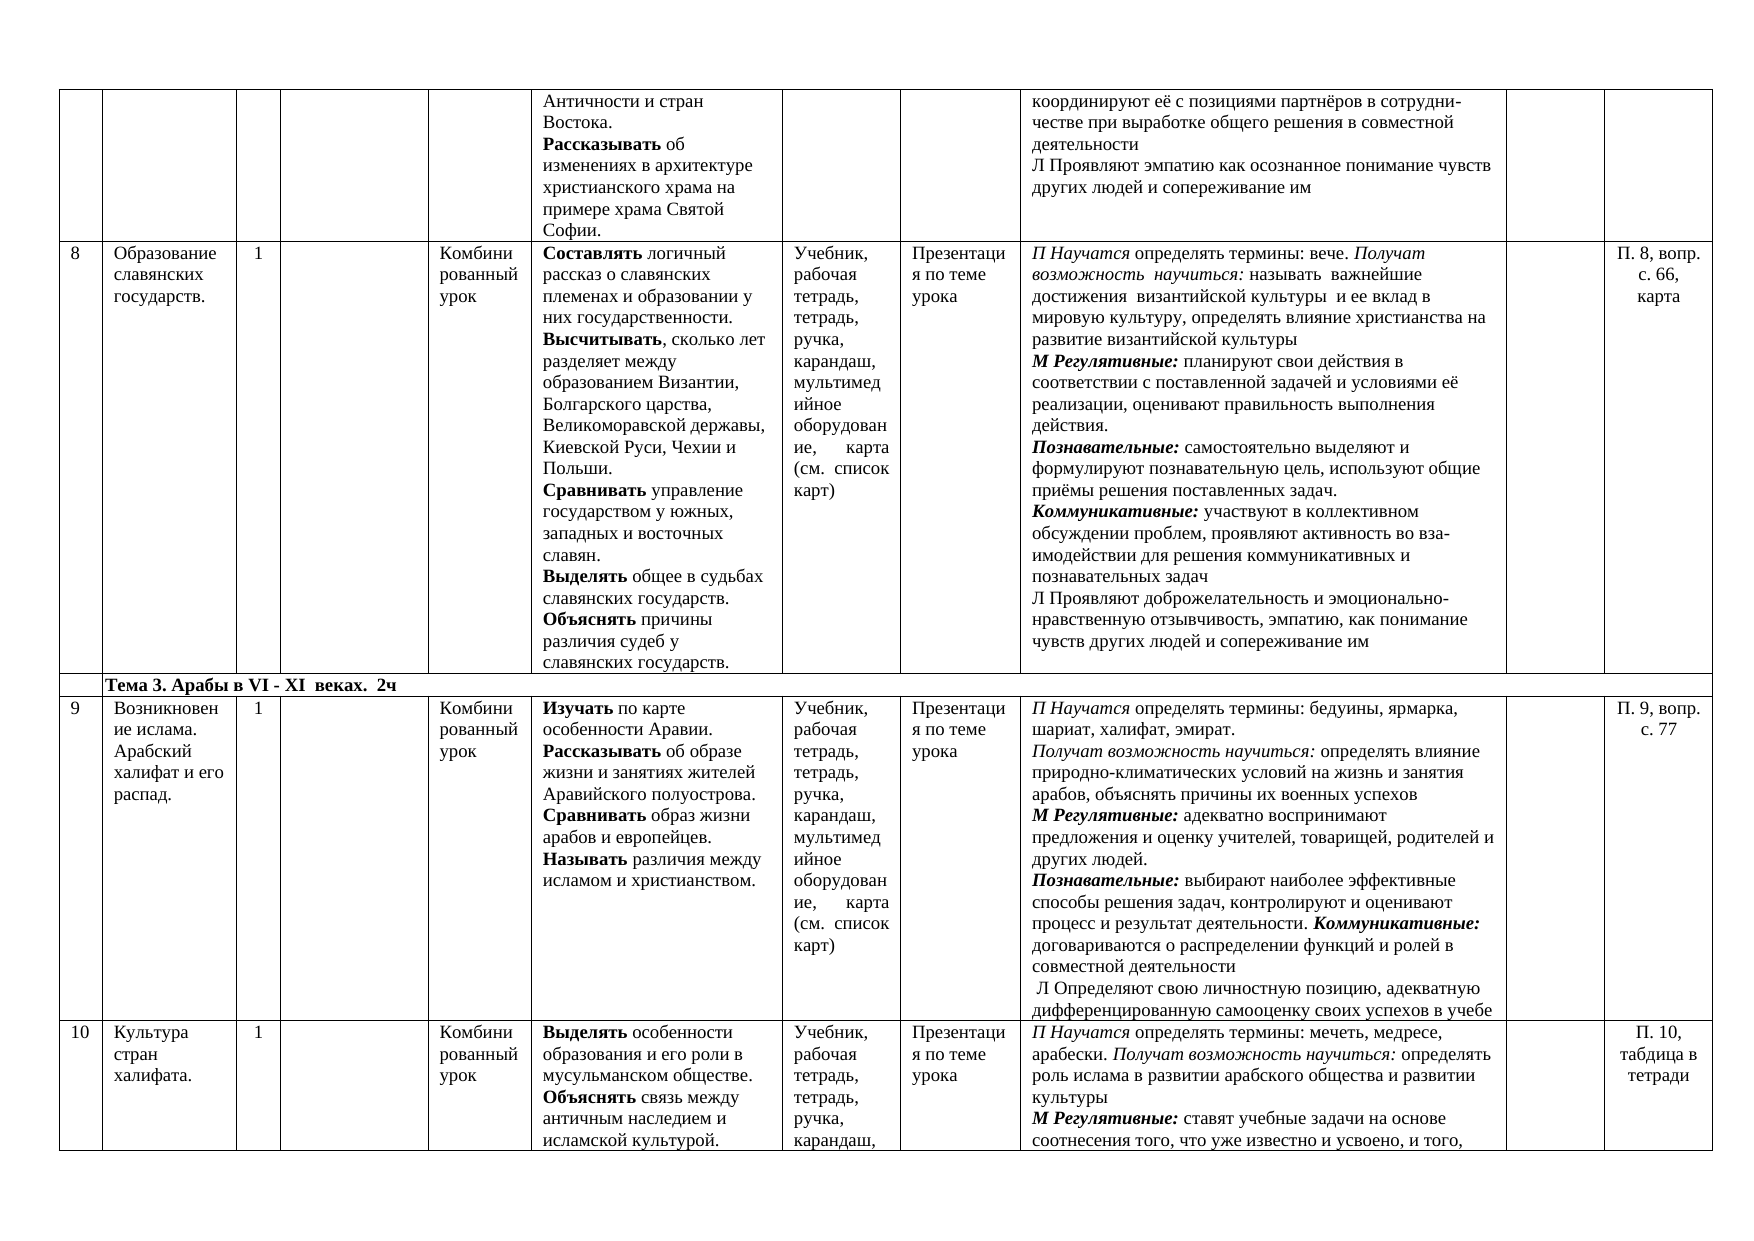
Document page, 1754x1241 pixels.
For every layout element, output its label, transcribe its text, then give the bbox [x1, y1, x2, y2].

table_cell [1021, 90, 1506, 241]
table_cell [1507, 1021, 1604, 1150]
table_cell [1021, 1021, 1506, 1150]
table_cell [1605, 90, 1712, 241]
table_cell 7 [60, 90, 102, 241]
table_cell [60, 674, 102, 696]
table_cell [901, 1021, 1020, 1150]
table_cell П Научатся определять термины: бедуины, ярмарка, шариат, халифат, эмират. Получат возможность научиться: определять влияние природно-климатических условий на жизнь и занятия арабов, объяснять причины их военных успехов М Регулятивные: адекватно воспринимают предложения и оценку учителей, товарищей, родителей и других людей. Познавательные: выбирают наиболее эффективные способы решения задач, контролируют и оценивают процесс и результат деятельности. Коммуникативные: договариваются о распределении функций и ролей в совместной деятельности Л Определяют свою личностную позицию, адекватную дифференцированную самооценку своих успехов в учебе [1021, 697, 1506, 1020]
table_cell Образование славянских государств. [103, 242, 236, 673]
table_cell Учебник, рабочая тетрадь, тетрадь, ручка, карандаш, мультимедийное оборудование, карта (см. список карт) [783, 242, 900, 673]
table_cell 10 [60, 1021, 102, 1150]
table_cell Презентация по теме урока [901, 697, 1020, 1020]
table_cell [1605, 1021, 1712, 1150]
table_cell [532, 90, 782, 241]
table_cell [429, 90, 531, 241]
table_cell Учебник, рабочая тетрадь, тетрадь, ручка, карандаш, мультимедийное оборудование, карта (см. список карт) [783, 697, 900, 1020]
table_cell П. 8, вопр. с. 66, карта [1605, 242, 1712, 673]
table_cell [281, 242, 428, 673]
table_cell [103, 1021, 236, 1150]
table_cell [281, 90, 428, 241]
table_cell [1507, 697, 1604, 1020]
table_cell [1507, 242, 1604, 673]
table_cell Комбинированный урок [429, 697, 531, 1020]
table_cell Изучать по карте особенности Аравии. Рассказывать об образе жизни и занятиях жителей Аравийского полуострова. Сравнивать образ жизни арабов и европейцев. Называть различия между исламом и христианством. [532, 697, 782, 1020]
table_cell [901, 90, 1020, 241]
table_cell 9 [60, 697, 102, 1020]
table_cell 1 [237, 90, 280, 241]
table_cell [532, 1021, 782, 1150]
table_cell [103, 90, 236, 241]
table_cell 1 [237, 1021, 280, 1150]
table_cell [281, 1021, 428, 1150]
table_cell Возникновение ислама. Арабский халифат и его распад. [103, 697, 236, 1020]
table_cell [783, 1021, 900, 1150]
table_cell П Научатся определять термины: вече. Получат возможность научиться: называть важнейшие достижения византийской культуры и ее вклад в мировую культуру, определять влияние христианства на развитие византийской культуры М Регулятивные: планируют свои действия в соответствии с поставленной задачей и условиями её реализации, оценивают правильность выполнения действия. Познавательные: самостоятельно выделяют и формулируют познавательную цель, используют общие приёмы решения поставленных задач. Коммуникативные: участвуют в коллективном обсуждении проблем, проявляют активность во взаимодействии для решения коммуникативных и познавательных задач Л Проявляют доброжелательность и эмоционально- нравственную отзывчивость, эмпатию, как понимание чувств других людей и сопереживание им [1021, 242, 1506, 673]
table_cell [1507, 90, 1604, 241]
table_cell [429, 1021, 531, 1150]
table_cell 1 [237, 242, 280, 673]
table_cell 8 [60, 242, 102, 673]
table_cell Презентация по теме урока [901, 242, 1020, 673]
table_cell [281, 697, 428, 1020]
table_cell Комбинированный урок [429, 242, 531, 673]
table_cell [783, 90, 900, 241]
table_cell Тема 3. Арабы в VI - XI веках. 2ч [103, 674, 1712, 696]
table_cell Составлять логичный рассказ о славянских племенах и образовании у них государственности. Высчитывать, сколько лет разделяет между образованием Византии, Болгарского царства, Великоморавской державы, Киевской Руси, Чехии и Польши. Сравнивать управление государством у южных, западных и восточных славян. Выделять общее в судьбах славянских государств. Объяснять причины различия судеб у славянских государств. [532, 242, 782, 673]
table_cell 1 [237, 697, 280, 1020]
table_cell П. 9, вопр. с. 77 [1605, 697, 1712, 1020]
